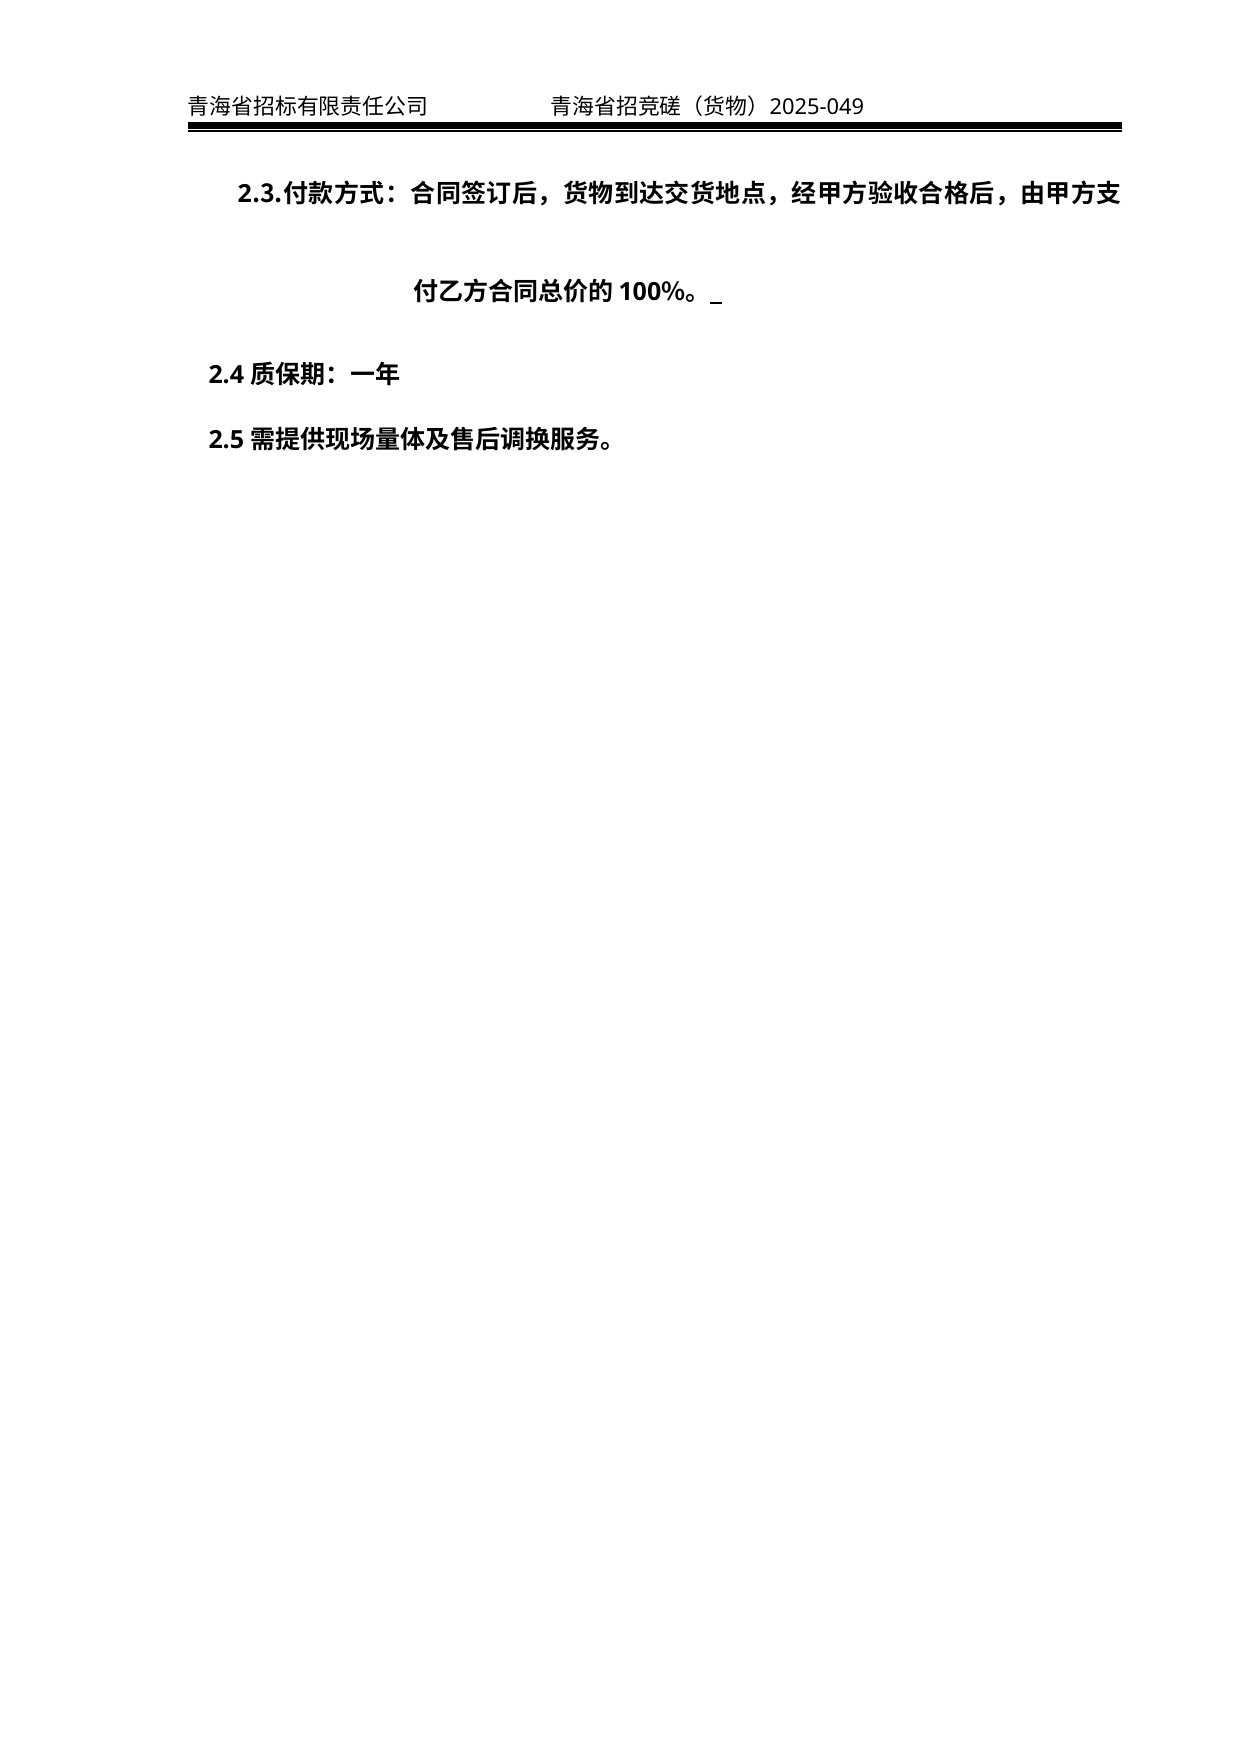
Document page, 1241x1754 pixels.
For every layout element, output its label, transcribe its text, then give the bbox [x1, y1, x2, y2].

text 2.4 质保期：一年 [187, 340, 1122, 405]
text 2.5 需提供现场量体及售后调换服务。 [187, 405, 1122, 470]
text 2.3.付款方式：合同签订后，货物到达交货地点，经甲方验收合格后，由甲方支付乙方合同总价的100%。 [237, 159, 1122, 322]
